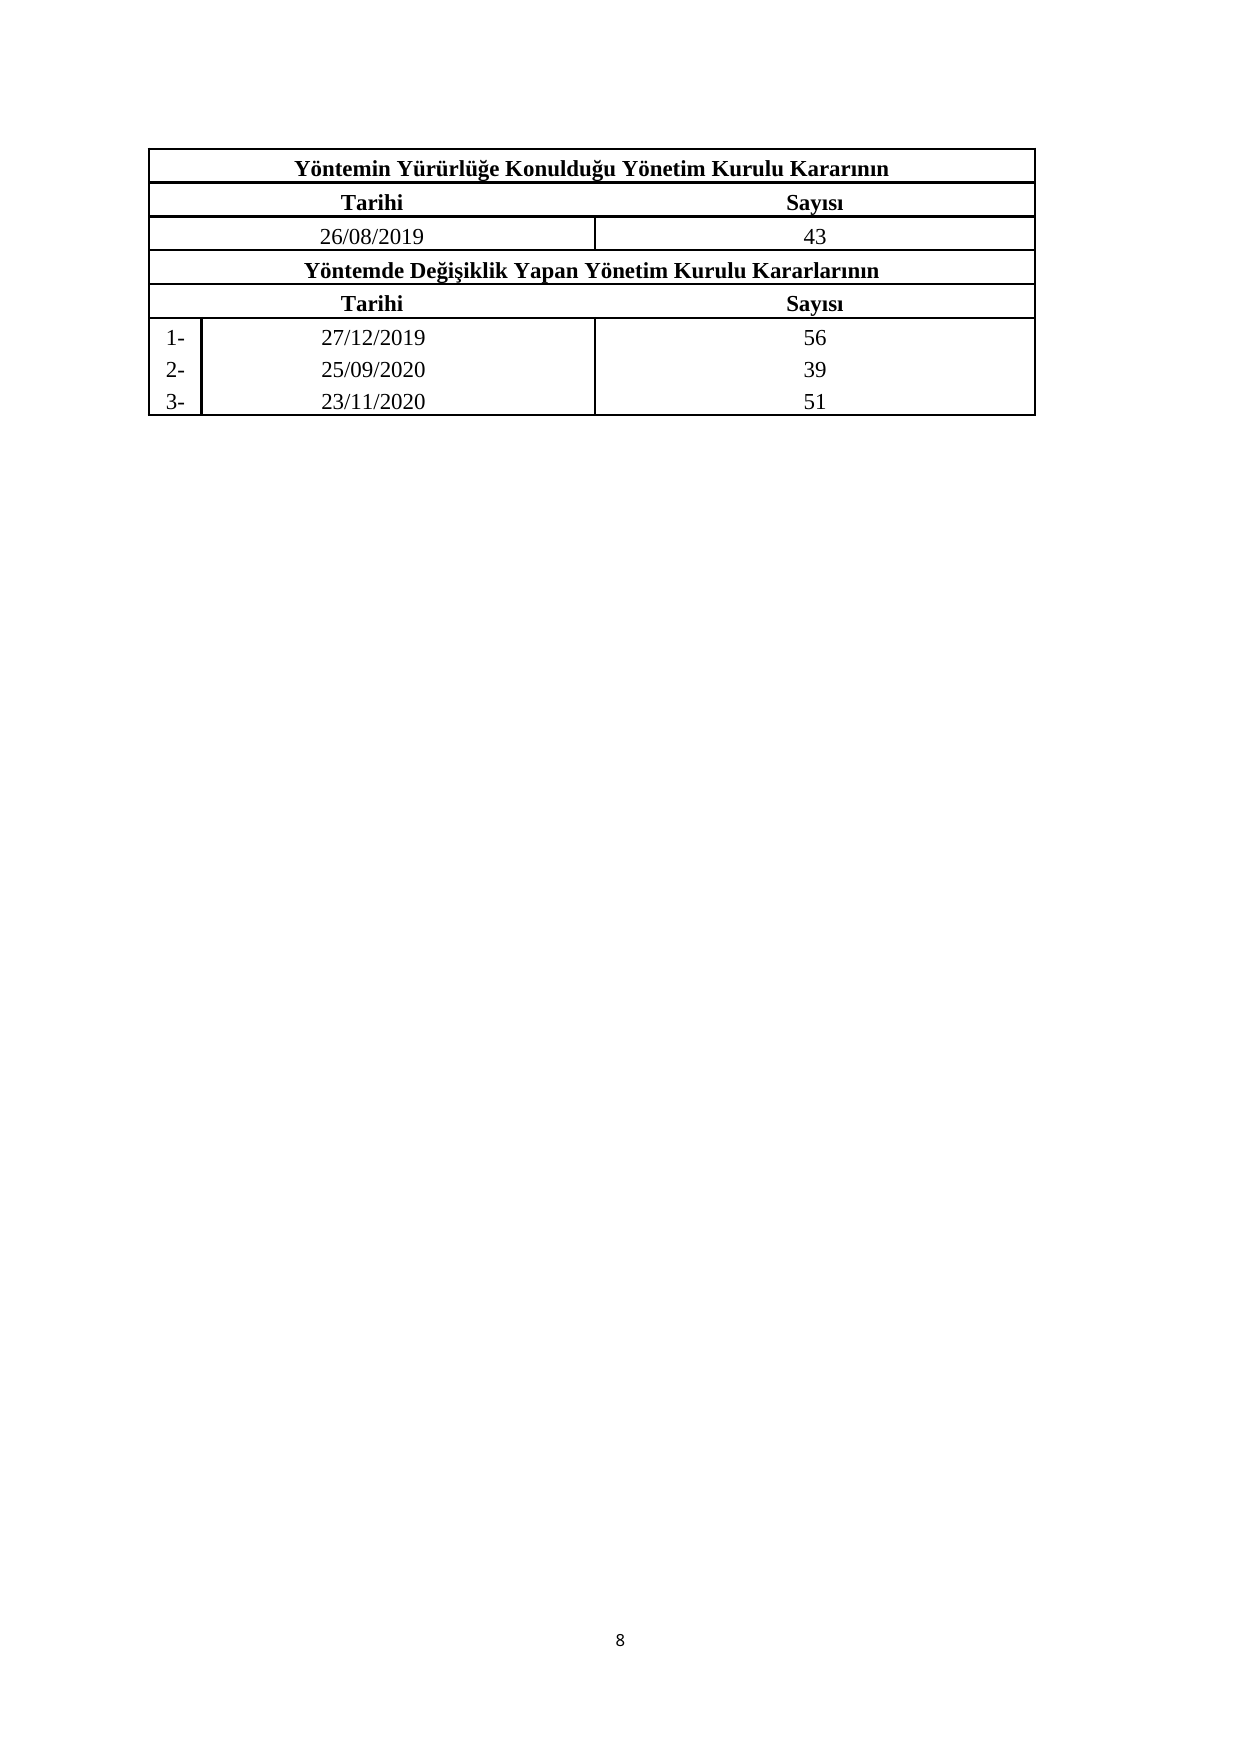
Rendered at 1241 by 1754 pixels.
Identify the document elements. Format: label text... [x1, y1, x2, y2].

table_cell 25/09/2020 [203, 351, 594, 382]
table_cell Tarihi [150, 285, 595, 317]
table_cell 1- [150, 319, 200, 351]
table_cell 27/12/2019 [203, 319, 594, 351]
table_cell 43 [596, 218, 1034, 249]
table_cell 26/08/2019 [150, 218, 594, 249]
table_header Yöntemin Yürürlüğe Konulduğu Yönetim Kurulu Kararının [150, 150, 1034, 181]
table_cell Yöntemde Değişiklik Yapan Yönetim Kurulu Kararlarının [150, 251, 1034, 283]
table_cell 51 [596, 383, 1034, 414]
table_cell 2- [150, 351, 200, 382]
table_cell Sayısı [595, 285, 1034, 317]
table_cell Tarihi [150, 184, 595, 215]
table_cell 23/11/2020 [203, 383, 594, 414]
table_cell 3- [150, 383, 200, 414]
table_cell Sayısı [595, 184, 1034, 215]
table_cell 39 [596, 351, 1034, 382]
table_cell 56 [596, 319, 1034, 351]
